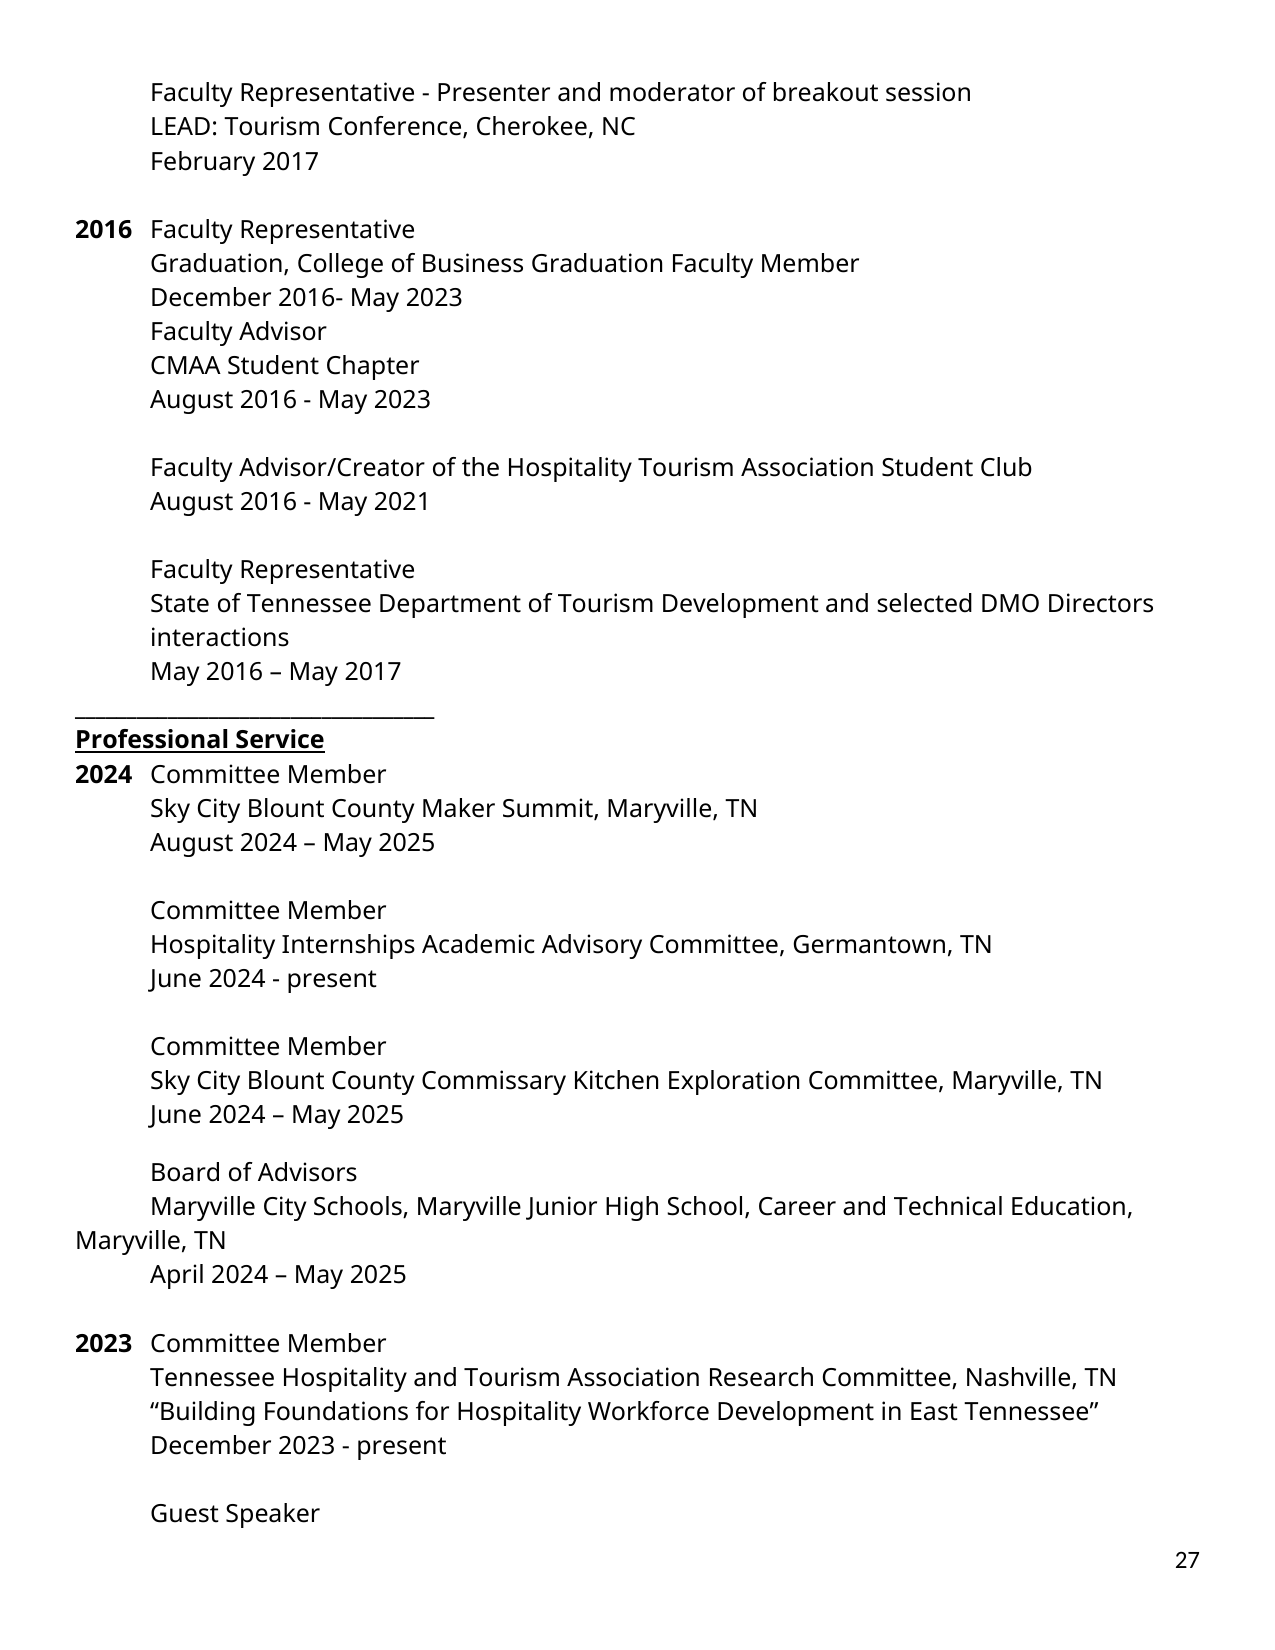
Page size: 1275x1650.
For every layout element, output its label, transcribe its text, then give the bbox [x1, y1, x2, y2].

text December 2023 - present [75, 1427, 1200, 1461]
text CMAA Student Chapter [75, 347, 1200, 382]
text Faculty Representative [150, 552, 1200, 586]
subtitle ___________________________________ [75, 688, 1200, 722]
text December 2016- May 2023 [150, 279, 1200, 313]
text Guest Speaker [75, 1496, 1200, 1529]
text Board of Advisors [75, 1155, 1200, 1189]
text Hospitality Internships Academic Advisory Committee, Germantown, TN [75, 927, 1200, 961]
text August 2016 - May 2021 [150, 484, 1200, 518]
text Maryville City Schools, Maryville Junior High School, Career and Technical Education, Maryville, TN [75, 1189, 1200, 1257]
text 2024 Committee Member [75, 756, 1200, 790]
text 2023 Committee Member [75, 1325, 1200, 1359]
text Sky City Blount County Commissary Kitchen Exploration Committee, Maryville, TN [75, 1063, 1200, 1097]
text Sky City Blount County Maker Summit, Maryville, TN [75, 790, 1200, 824]
text February 2017 [75, 143, 1200, 177]
text Committee Member [75, 892, 1200, 927]
text Graduation, College of Business Graduation Faculty Member [150, 245, 1200, 279]
text May 2016 – May 2017 [75, 654, 1200, 688]
text June 2024 - present [75, 961, 1200, 995]
text LEAD: Tourism Conference, Cherokee, NC [75, 109, 1200, 143]
text 2016 Faculty Representative [75, 211, 1200, 245]
text Faculty Advisor [75, 313, 1200, 347]
text August 2024 – May 2025 [75, 824, 1200, 858]
text “Building Foundations for Hospitality Workforce Development in East Tennessee” [75, 1393, 1200, 1427]
text April 2024 – May 2025 [75, 1257, 1200, 1291]
text State of Tennessee Department of Tourism Development and selected DMO Directors interactions [150, 586, 1200, 654]
subtitle Professional Service [75, 722, 1200, 756]
text June 2024 – May 2025 [75, 1097, 1200, 1131]
text Tennessee Hospitality and Tourism Association Research Committee, Nashville, TN [75, 1359, 1200, 1393]
text August 2016 - May 2023 [150, 382, 1200, 416]
text Faculty Advisor/Creator of the Hospitality Tourism Association Student Club [75, 450, 1200, 484]
text Faculty Representative - Presenter and moderator of breakout session [75, 75, 1200, 109]
text Committee Member [75, 1029, 1200, 1063]
